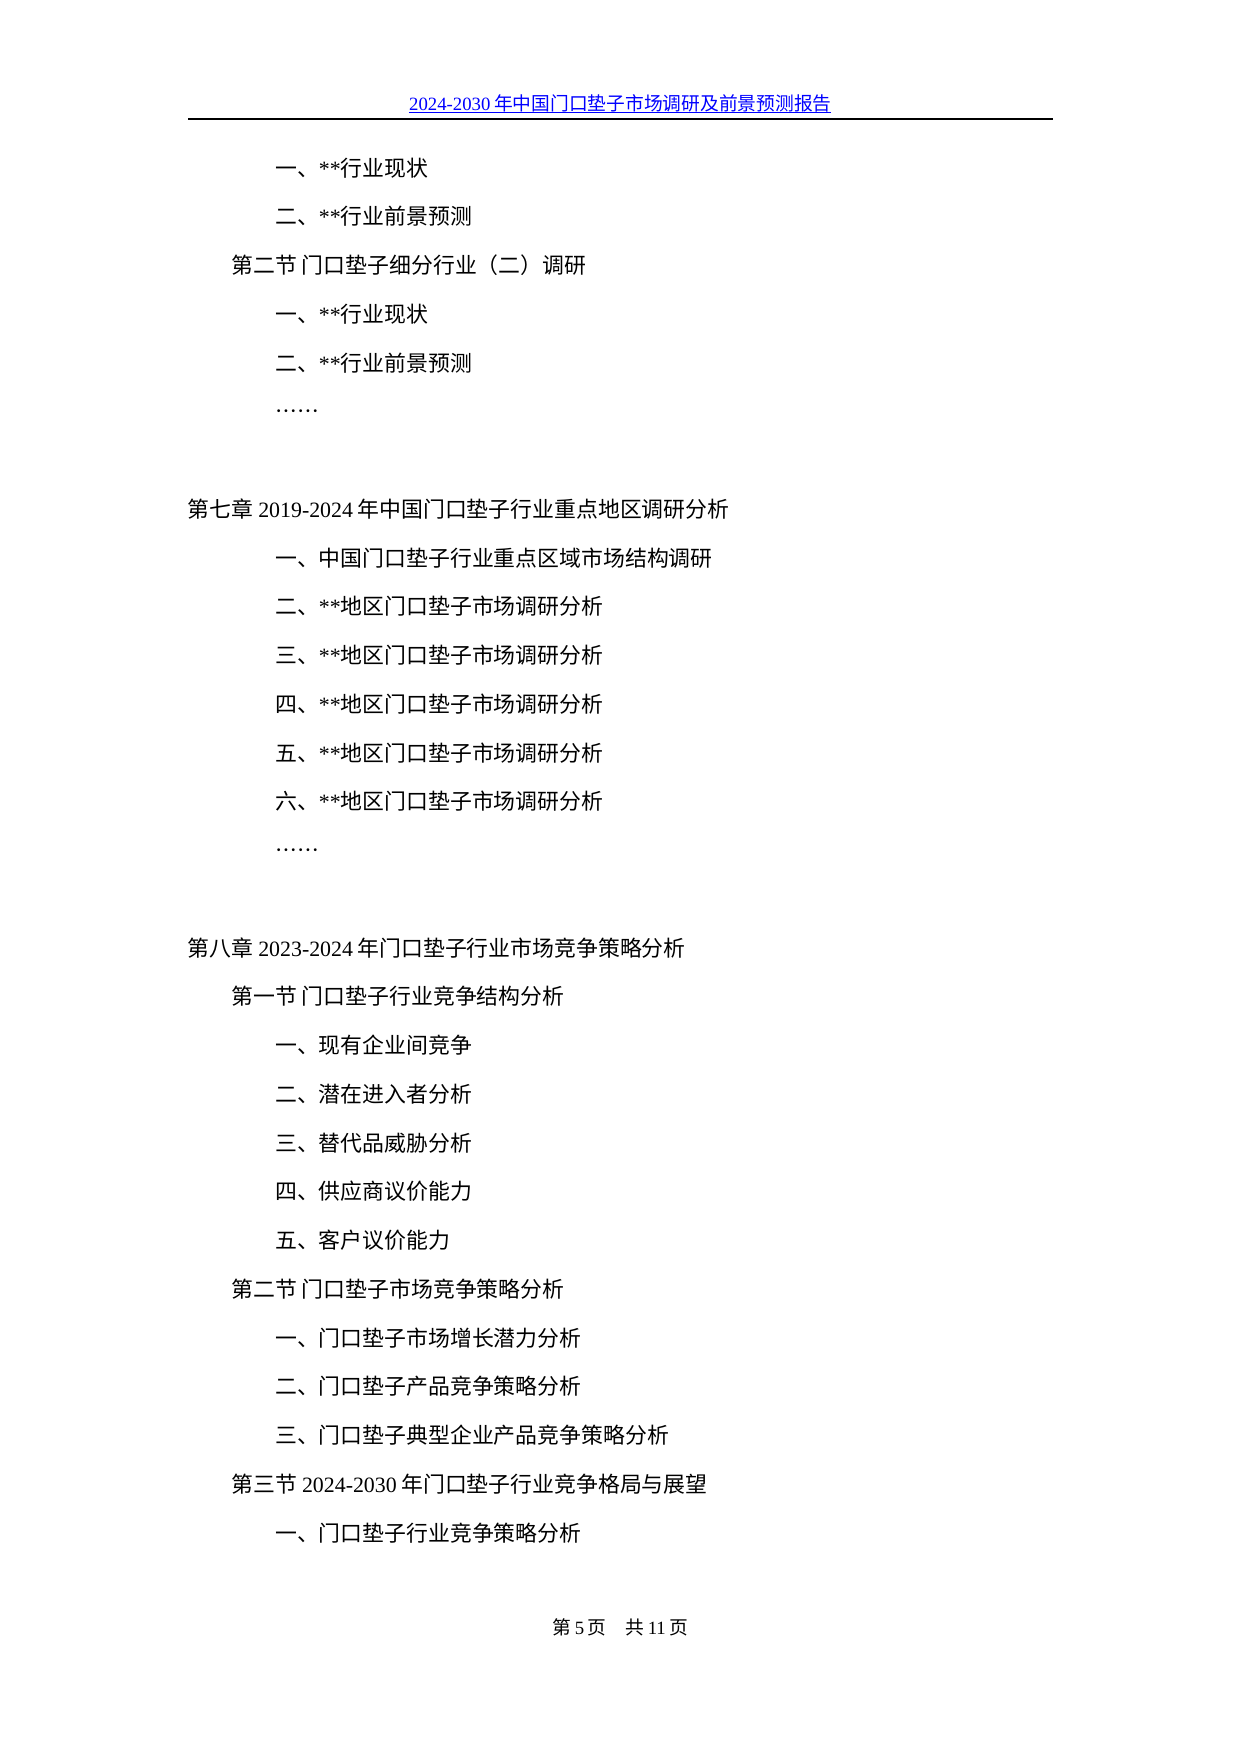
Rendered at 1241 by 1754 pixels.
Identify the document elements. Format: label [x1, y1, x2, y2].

text [187, 150, 1053, 1548]
